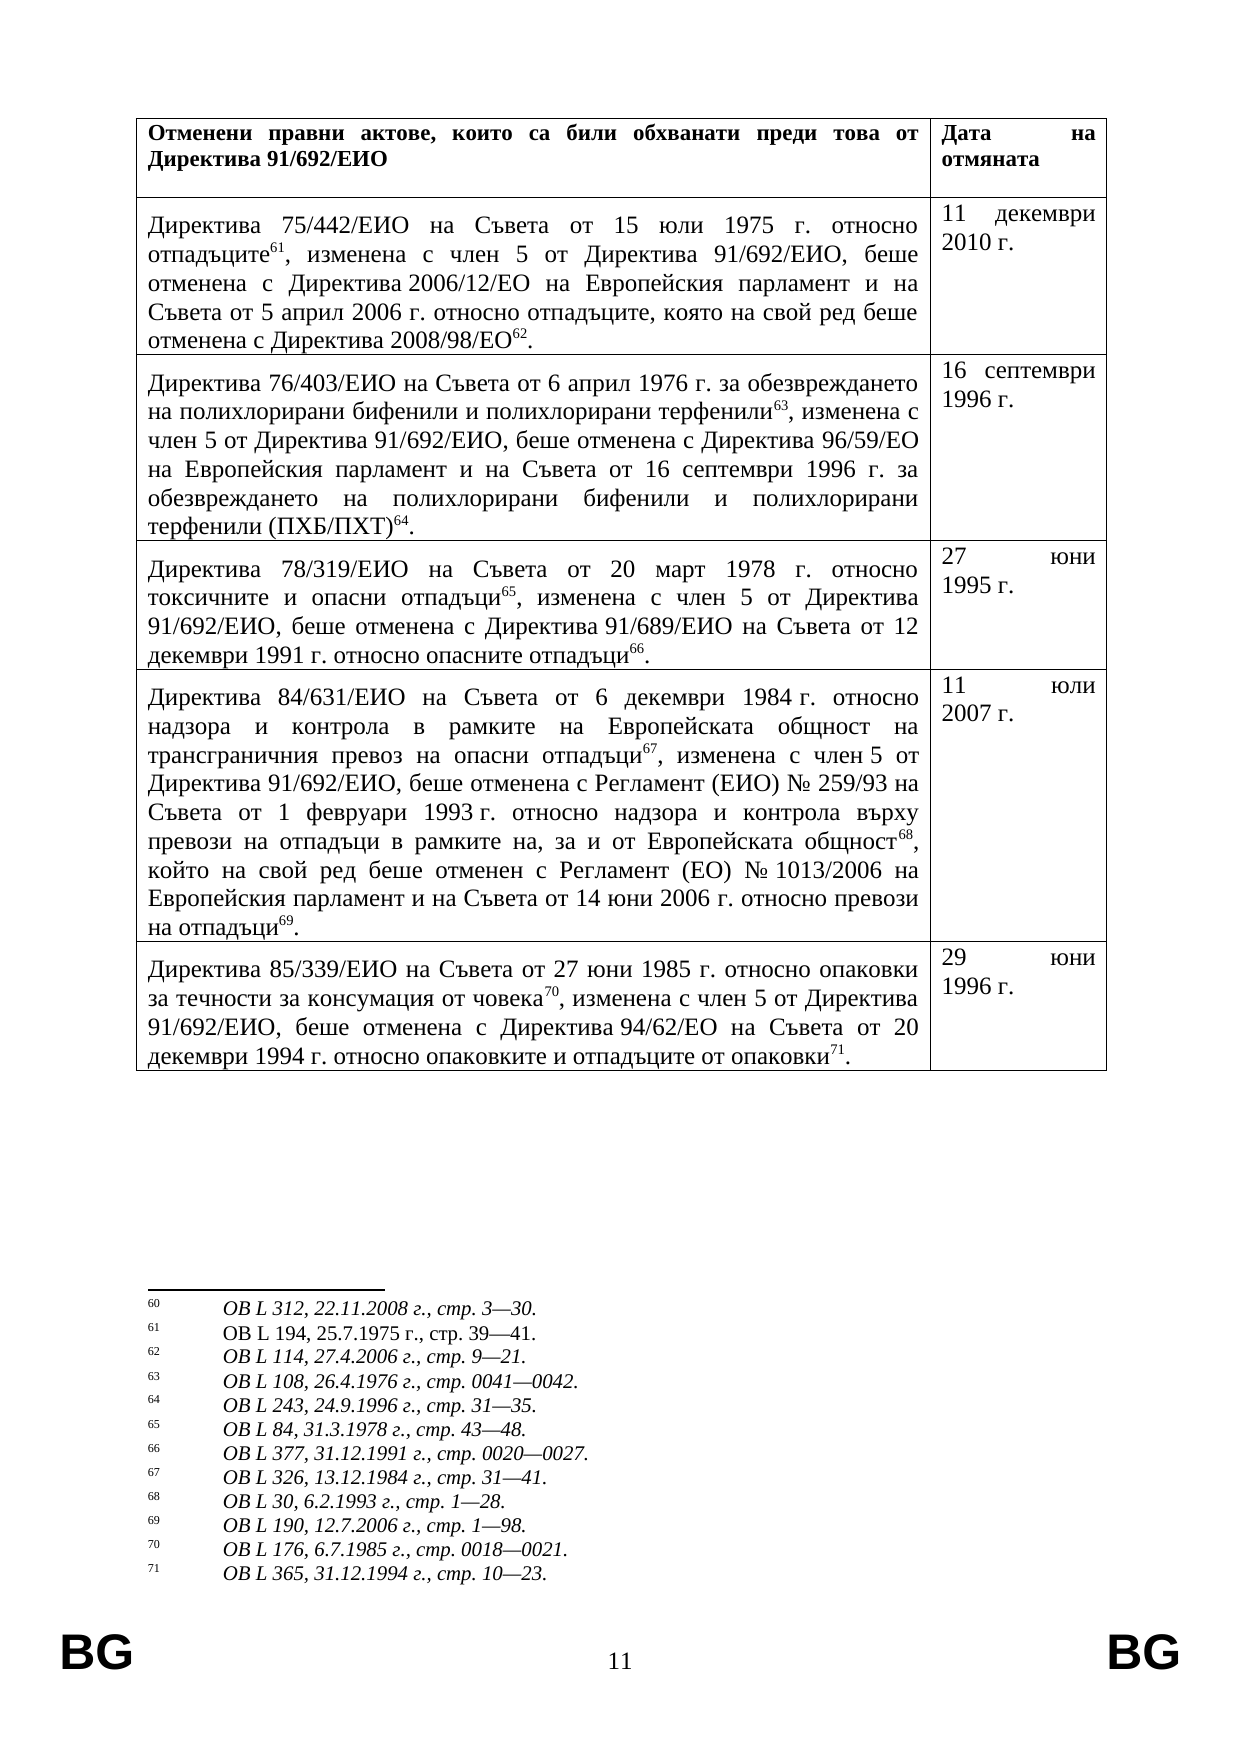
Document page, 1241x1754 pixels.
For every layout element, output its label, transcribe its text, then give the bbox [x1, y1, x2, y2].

table_cell Директива 75/442/ЕИО на Съвета от 15 юли 1975 г. относно отпадъците, изменена с член 5 от Директива 91/692/ЕИО, беше отменена с Директива 2006/12/ЕО на Европейския парламент и на Съвета от 5 април 2006 г. относно отпадъците, която на свой ред беше отменена с Директива 2008/98/ЕО. [137, 198, 930, 354]
table_cell 27 юни 1995 г. [931, 541, 1106, 669]
table_header Дата на отмяната [931, 119, 1106, 197]
table_cell Директива 85/339/ЕИО на Съвета от 27 юни 1985 г. относно опаковки за течности за консумация от човека, изменена с член 5 от Директива 91/692/ЕИО, беше отменена с Директива 94/62/ЕО на Съвета от 20 декември 1994 г. относно опаковките и отпадъците от опаковки. [137, 942, 930, 1069]
table_cell 16 септември 1996 г. [931, 355, 1106, 540]
table_cell Директива 84/631/ЕИО на Съвета от 6 декември 1984 г. относно надзора и контрола в рамките на Европейската общност на трансграничния превоз на опасни отпадъци, изменена с член 5 от Директива 91/692/ЕИО, беше отменена с Регламент (ЕИО) № 259/93 на Съвета от 1 февруари 1993 г. относно надзора и контрола върху превози на отпадъци в рамките на, за и от Европейската общност, който на свой ред беше отменен с Регламент (ЕО) № 1013/2006 на Европейския парламент и на Съвета от 14 юни 2006 г. относно превози на отпадъци. [137, 670, 930, 941]
table_header Отменени правни актове, които са били обхванати преди това от Директива 91/692/ЕИО [137, 119, 930, 197]
table_cell 11 юли 2007 г. [931, 670, 1106, 941]
table_cell 29 юни 1996 г. [931, 942, 1106, 1069]
table_cell Директива 76/403/ЕИО на Съвета от 6 април 1976 г. за обезвреждането на полихлорирани бифенили и полихлорирани терфенили, изменена с член 5 от Директива 91/692/ЕИО, беше отменена с Директива 96/59/ЕО на Европейския парламент и на Съвета от 16 септември 1996 г. за обезвреждането на полихлорирани бифенили и полихлорирани терфенили (ПХБ/ПХТ). [137, 355, 930, 540]
table_cell Директива 78/319/ЕИО на Съвета от 20 март 1978 г. относно токсичните и опасни отпадъци, изменена с член 5 от Директива 91/692/ЕИО, беше отменена с Директива 91/689/ЕИО на Съвета от 12 декември 1991 г. относно опасните отпадъци. [137, 541, 930, 669]
table_cell 11 декември 2010 г. [931, 198, 1106, 354]
